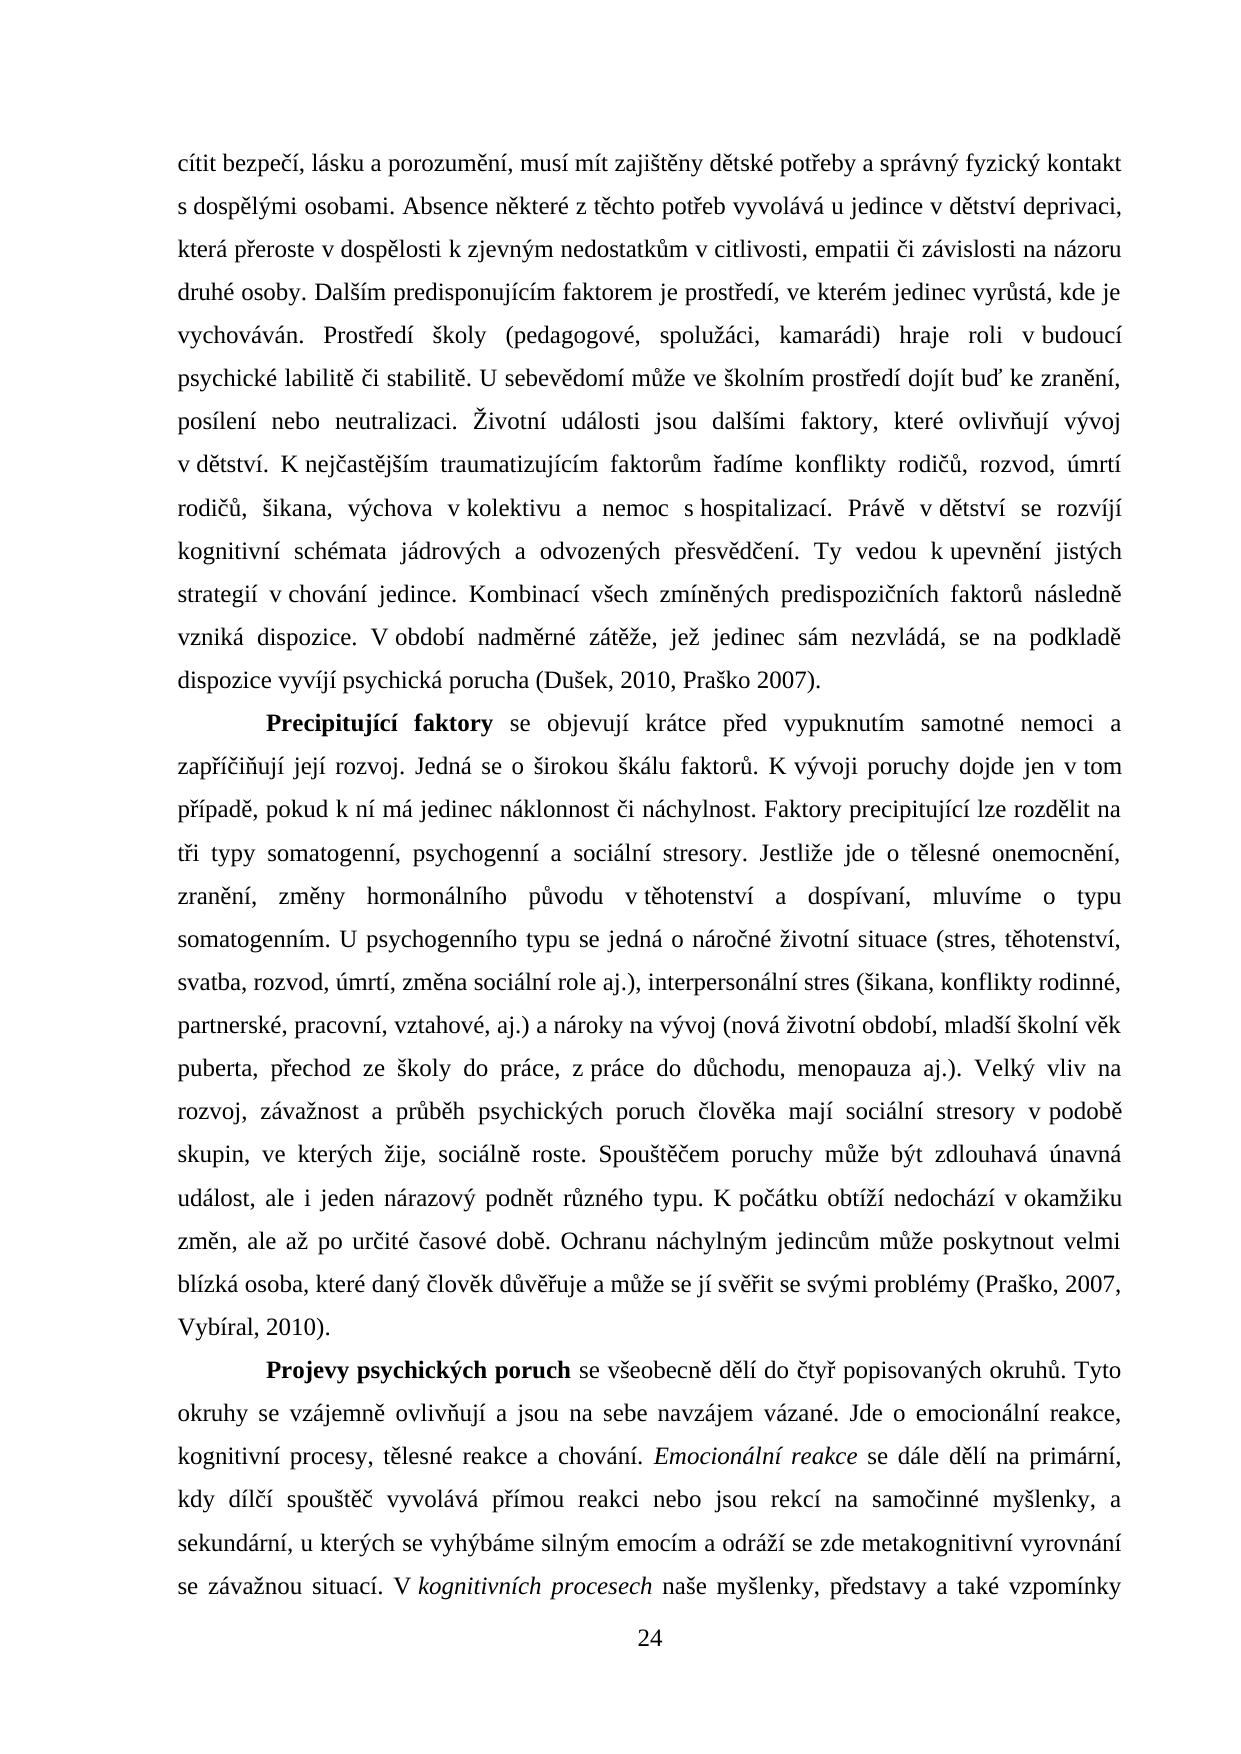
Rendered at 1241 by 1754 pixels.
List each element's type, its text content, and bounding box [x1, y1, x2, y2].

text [177, 1355, 1122, 1599]
text Precipitující faktory se objevují krátce před vypuknutím samotné nemoci a zapříčiňují její rozvoj. Jedná se o širokou škálu faktorů. K vývoji poruchy dojde jen v tom případě, pokud k ní má jedinec náklonnost či náchylnost. Faktory precipitující lze rozdělit na tři typy somatogenní, psychogenní a sociální stresory. Jestliže jde o tělesné onemocnění, zranění, změny hormonálního původu v těhotenství a dospívaní, mluvíme o typu somatogenním. U psychogenního typu se jedná o náročné životní situace (stres, těhotenství, svatba, rozvod, úmrtí, změna sociální role aj.), interpersonální stres (šikana, konflikty rodinné, partnerské, pracovní, vztahové, aj.) a nároky na vývoj (nová životní období, mladší školní věk puberta, přechod ze školy do práce, z práce do důchodu, menopauza aj.). Velký vliv na rozvoj, závažnost a průběh psychických poruch člověka mají sociální stresory v podobě skupin, ve kterých žije, sociálně roste. Spouštěčem poruchy může být zdlouhavá únavná událost, ale i jeden nárazový podnět různého typu. K počátku obtíží nedochází v okamžiku změn, ale až po určité časové době. Ochranu náchylným jedincům může poskytnout velmi blízká osoba, které daný člověk důvěřuje a může se jí svěřit se svými problémy (Praško, 2007, Vybíral, 2010). [177, 708, 1122, 1341]
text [177, 148, 1122, 694]
